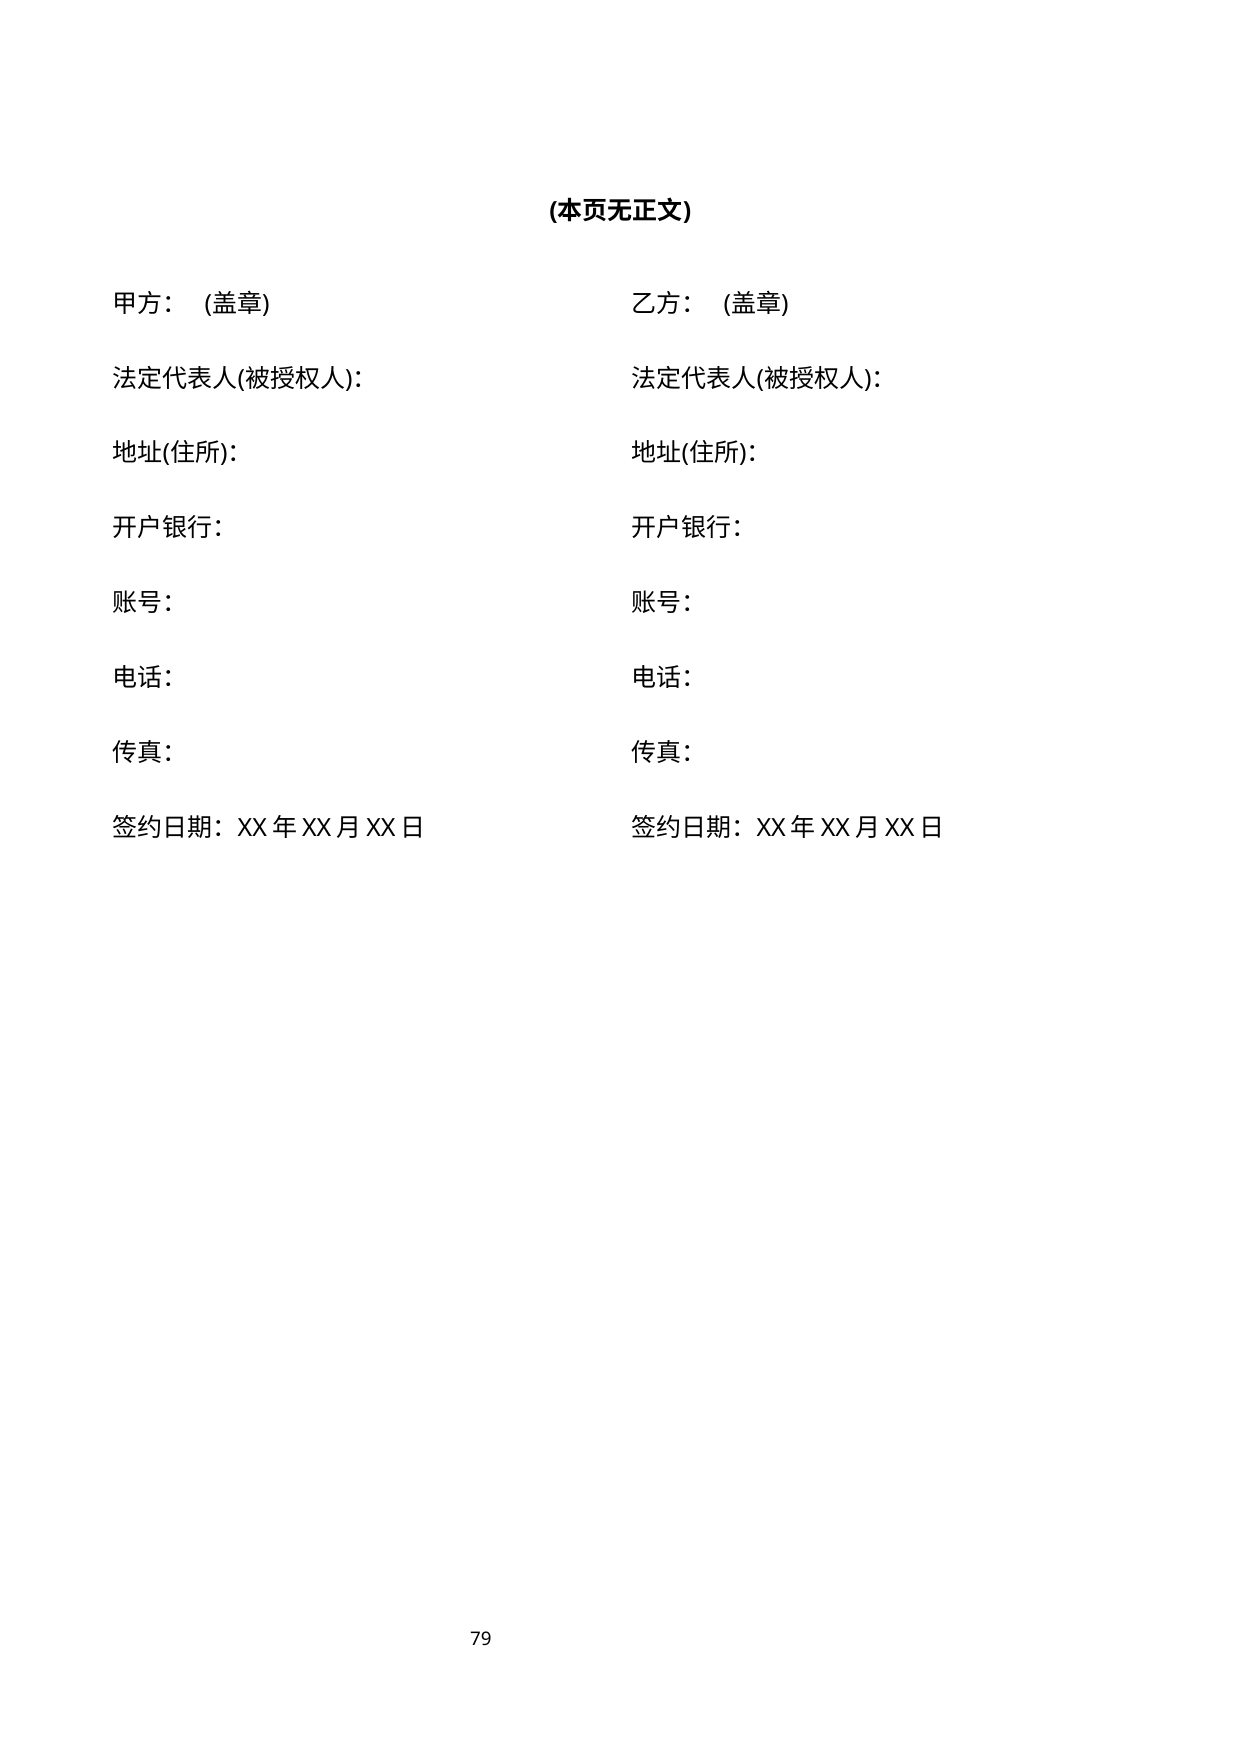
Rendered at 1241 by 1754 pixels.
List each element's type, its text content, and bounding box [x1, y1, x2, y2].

table_cell 账号： [101, 560, 620, 635]
table_cell 签约日期：XX年XX月XX日 [620, 785, 1139, 861]
table_cell 账号： [620, 560, 1139, 635]
text (本页无正文) [112, 183, 1128, 228]
table_cell 传真： [620, 710, 1139, 785]
table_cell 地址(住所)： [101, 411, 620, 485]
table_cell 传真： [101, 710, 620, 785]
table_header 甲方： (盖章) [101, 261, 620, 336]
table_cell 法定代表人(被授权人)： [620, 336, 1139, 411]
table_cell 地址(住所)： [620, 411, 1139, 485]
table_header 乙方： (盖章) [620, 261, 1139, 336]
table_cell 开户银行： [101, 485, 620, 560]
table_cell 电话： [101, 635, 620, 710]
table_cell 电话： [620, 635, 1139, 710]
table_cell 开户银行： [620, 485, 1139, 560]
table_cell 签约日期：XX年XX月XX日 [101, 785, 620, 861]
table_cell 法定代表人(被授权人)： [101, 336, 620, 411]
